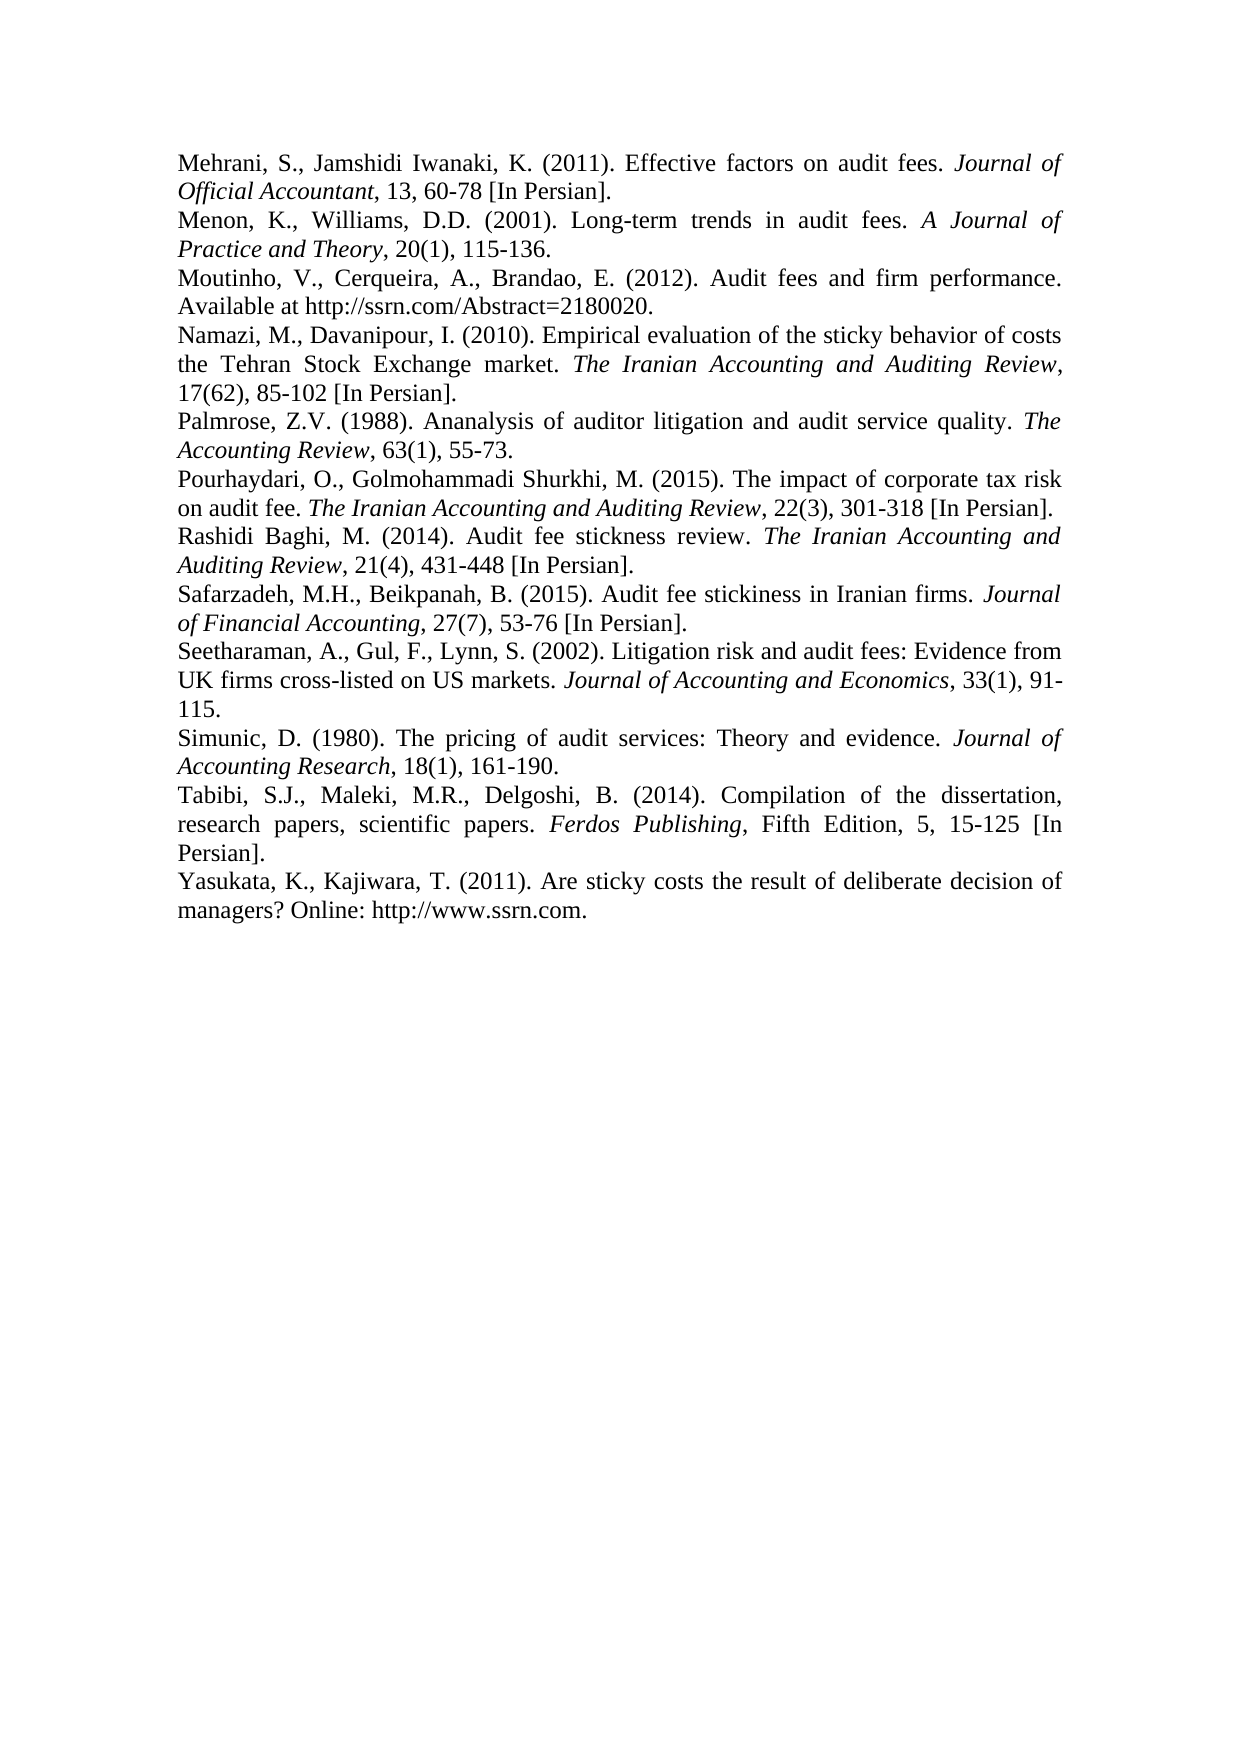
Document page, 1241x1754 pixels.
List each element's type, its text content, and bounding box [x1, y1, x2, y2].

text Namazi, M., Davanipour, I. (2010). Empirical evaluation of the sticky behavior of costs the Tehran Stock Exchange market. The Iranian Accounting and Auditing Review, 17(62), 85-102 [In Persian]. [177, 320, 1063, 406]
text Seetharaman, A., Gul, F., Lynn, S. (2002). Litigation risk and audit fees: Evidence from UK firms cross-listed on US markets. Journal of Accounting and Economics, 33(1), 91-115. [177, 636, 1063, 723]
text Tabibi, S.J., Maleki, M.R., Delgoshi, B. (2014). Compilation of the dissertation, research papers, scientific papers. Ferdos Publishing, Fifth Edition, 5, 15-125 [In Persian]. [177, 780, 1063, 866]
text Simunic, D. (1980). The pricing of audit services: Theory and evidence. Journal of Accounting Research, 18(1), 161-190. [177, 723, 1063, 780]
text Safarzadeh, M.H., Beikpanah, B. (2015). Audit fee stickiness in Iranian firms. Journal of Financial Accounting, 27(7), 53-76 [In Persian]. [177, 579, 1063, 636]
text Mehrani, S., Jamshidi Iwanaki, K. (2011). Effective factors on audit fees. Journal of Official Accountant, 13, 60-78 [In Persian]. [177, 148, 1063, 205]
text Moutinho, V., Cerqueira, A., Brandao, E. (2012). Audit fees and firm performance. Available at http://ssrn.com/Abstract=2180020. [177, 263, 1063, 320]
text Palmrose, Z.V. (1988). Ananalysis of auditor litigation and audit service quality. The Accounting Review, 63(1), 55-73. [177, 406, 1063, 464]
text Rashidi Baghi, M. (2014). Audit fee stickness review. The Iranian Accounting and Auditing Review, 21(4), 431-448 [In Persian]. [177, 521, 1063, 579]
text Menon, K., Williams, D.D. (2001). Long-term trends in audit fees. A Journal of Practice and Theory, 20(1), 115-136. [177, 205, 1063, 263]
text Yasukata, K., Kajiwara, T. (2011). Are sticky costs the result of deliberate decision of managers? Online: http://www.ssrn.com. [177, 866, 1063, 924]
text Pourhaydari, O., Golmohammadi Shurkhi, M. (2015). The impact of corporate tax risk on audit fee. The Iranian Accounting and Auditing Review, 22(3), 301-318 [In Persian]. [177, 464, 1063, 521]
